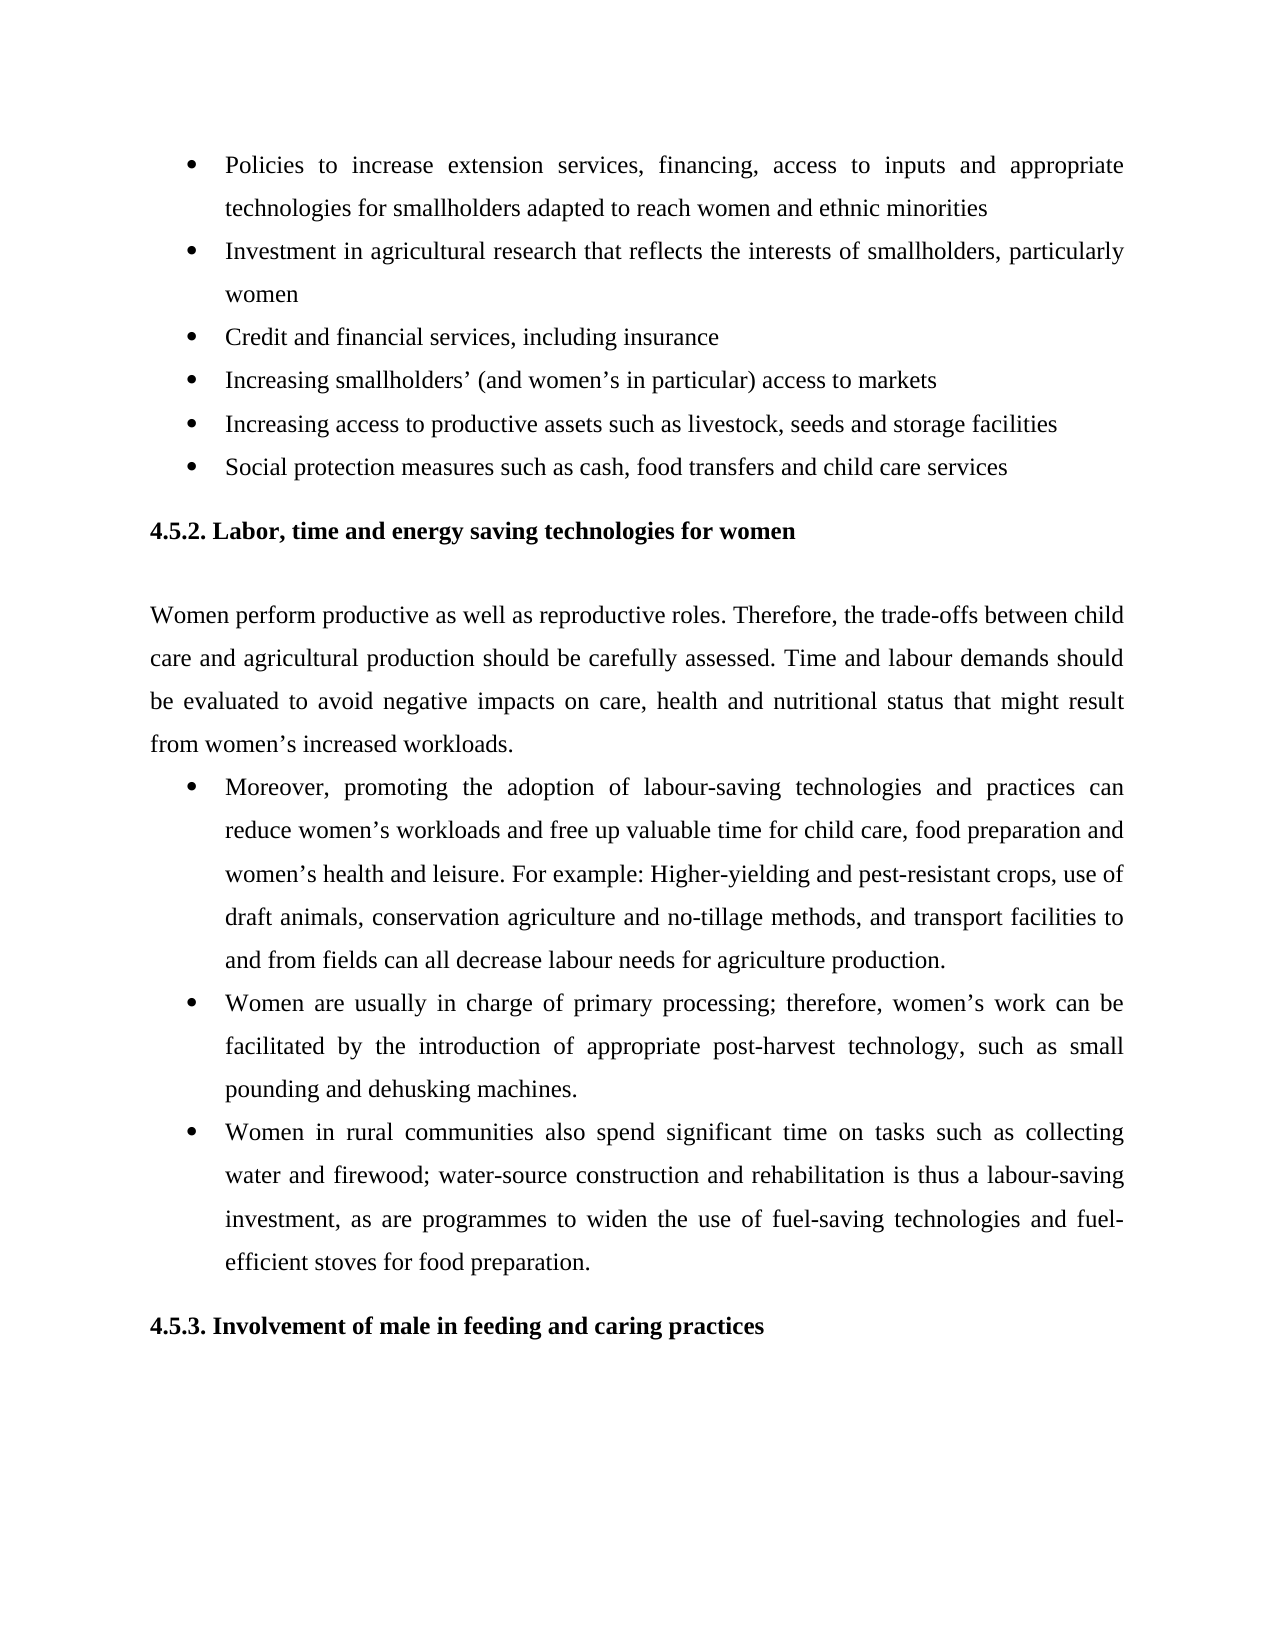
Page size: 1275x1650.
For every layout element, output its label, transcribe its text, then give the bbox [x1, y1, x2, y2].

subtitle 4.5.2. Labor, time and energy saving technologies for women [150, 516, 1125, 544]
list Policies to increase extension services, financing, access to inputs and appropriate technologies for smallholders adapted to reach women and ethnic minorities [187, 150, 1125, 222]
list Women are usually in charge of primary processing; therefore, women’s work can be facilitated by the introduction of appropriate post-harvest technology, such as small pounding and dehusking machines. [187, 988, 1125, 1103]
list Investment in agricultural research that reflects the interests of smallholders, particularly women [187, 236, 1125, 308]
text Women perform productive as well as reproductive roles. Therefore, the trade-offs between child care and agricultural production should be carefully assessed. Time and labour demands should be evaluated to avoid negative impacts on care, health and nutritional status that might result from women’s increased workloads. [150, 600, 1125, 758]
list Credit and financial services, including insurance [187, 322, 1125, 351]
list Increasing access to productive assets such as livestock, seeds and storage facilities [187, 409, 1125, 437]
subtitle 4.5.3. Involvement of male in feeding and caring practices [150, 1311, 1125, 1339]
list Increasing smallholders’ (and women’s in particular) access to markets [187, 366, 1125, 394]
list Moreover, promoting the adoption of labour-saving technologies and practices can reduce women’s workloads and free up valuable time for child care, food preparation and women’s health and leisure. For example: Higher-yielding and pest-resistant crops, use of draft animals, conservation agriculture and no-tillage methods, and transport facilities to and from fields can all decrease labour needs for agriculture production. [187, 772, 1125, 974]
list Social protection measures such as cash, food transfers and child care services [187, 452, 1125, 481]
list Women in rural communities also spend significant time on tasks such as collecting water and firewood; water-source construction and rehabilitation is thus a labour-saving investment, as are programmes to widen the use of fuel-saving technologies and fuel-efficient stoves for food preparation. [187, 1117, 1125, 1276]
